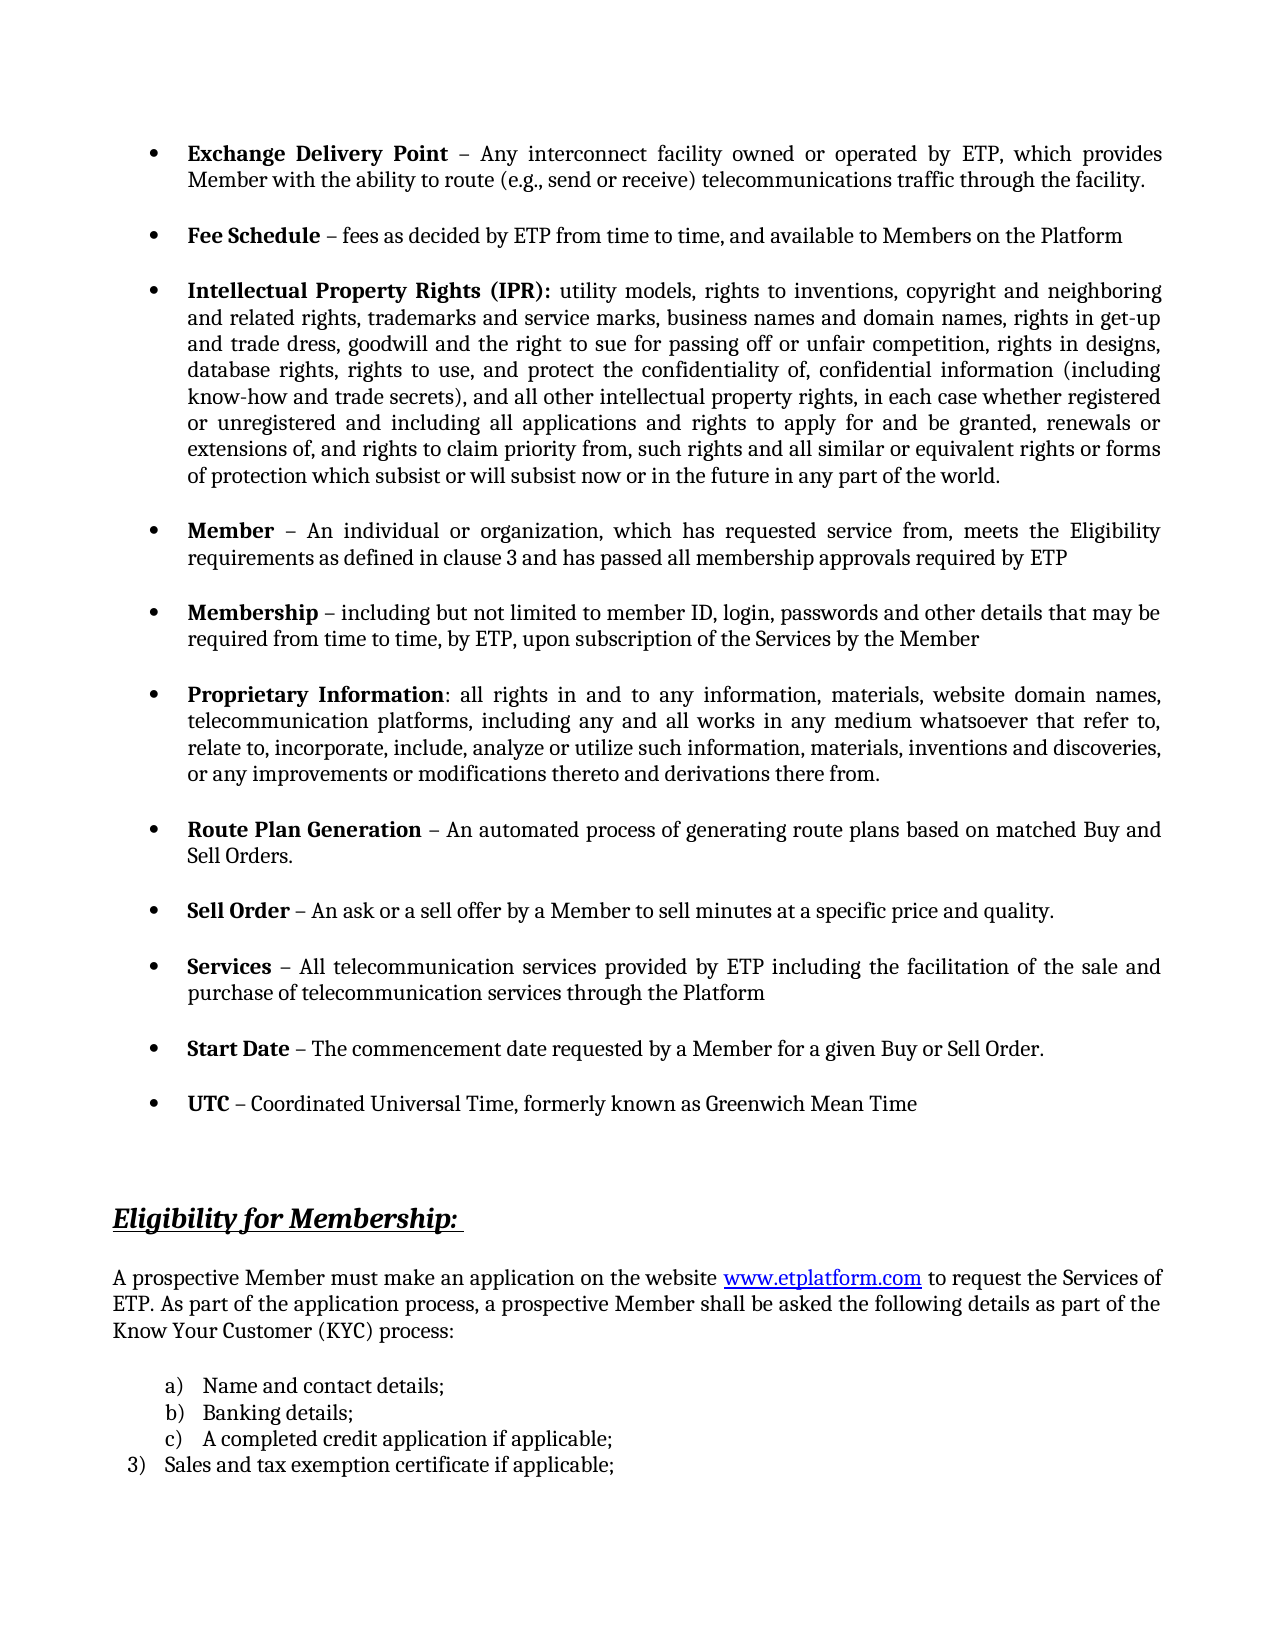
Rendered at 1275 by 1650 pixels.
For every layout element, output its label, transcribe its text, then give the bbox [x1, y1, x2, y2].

list Proprietary Information: all rights in and to any information, materials, website domain names, telecommunication platforms, including any and all works in any medium whatsoever that refer to, relate to, incorporate, include, analyze or utilize such information, materials, inventions and discoveries, or any improvements or modifications thereto and derivations there from. [150, 682, 1162, 787]
list Name and contact details; [165, 1373, 1162, 1399]
list Sales and tax exemption certificate if applicable; [127, 1452, 1162, 1478]
list Route Plan Generation – An automated process of generating route plans based on matched Buy and Sell Orders. [150, 816, 1162, 869]
text Eligibility for Membership: [112, 1202, 1162, 1236]
text A prospective Member must make an application on the website www.etplatform.com to request the Services of ETP. As part of the application process, a prospective Member shall be asked the following details as part of the Know Your Customer (KYC) process: [112, 1265, 1162, 1344]
list Member – An individual or organization, which has requested service from, meets the Eligibility requirements as defined in clause 3 and has passed all membership approvals required by ETP [150, 518, 1162, 571]
list UTC – Coordinated Universal Time, formerly known as Greenwich Mean Time [150, 1091, 1162, 1117]
list Fee Schedule – fees as decided by ETP from time to time, and available to Members on the Platform [150, 222, 1162, 249]
list Exchange Delivery Point – Any interconnect facility owned or operated by ETP, which provides Member with the ability to route (e.g., send or receive) telecommunications traffic through the facility. [150, 141, 1162, 193]
list Intellectual Property Rights (IPR): utility models, rights to inventions, copyright and neighboring and related rights, trademarks and service marks, business names and domain names, rights in get-up and trade dress, goodwill and the right to sue for passing off or unfair competition, rights in designs, database rights, rights to use, and protect the confidentiality of, confidential information (including know-how and trade secrets), and all other intellectual property rights, in each case whether registered or unregistered and including all applications and rights to apply for and be granted, renewals or extensions of, and rights to claim priority from, such rights and all similar or equivalent rights or forms of protection which subsist or will subsist now or in the future in any part of the world. [150, 278, 1162, 489]
list Sell Order – An ask or a sell offer by a Member to sell minutes at a specific price and quality. [150, 898, 1162, 924]
list Banking details; [165, 1399, 1162, 1426]
list A completed credit application if applicable; [165, 1426, 1162, 1452]
list Services – All telecommunication services provided by ETP including the facilitation of the sale and purchase of telecommunication services through the Platform [150, 954, 1162, 1006]
list Start Date – The commencement date requested by a Member for a given Buy or Sell Order. [150, 1036, 1162, 1062]
list Membership – including but not limited to member ID, login, passwords and other details that may be required from time to time, by ETP, upon subscription of the Services by the Member [150, 600, 1162, 653]
